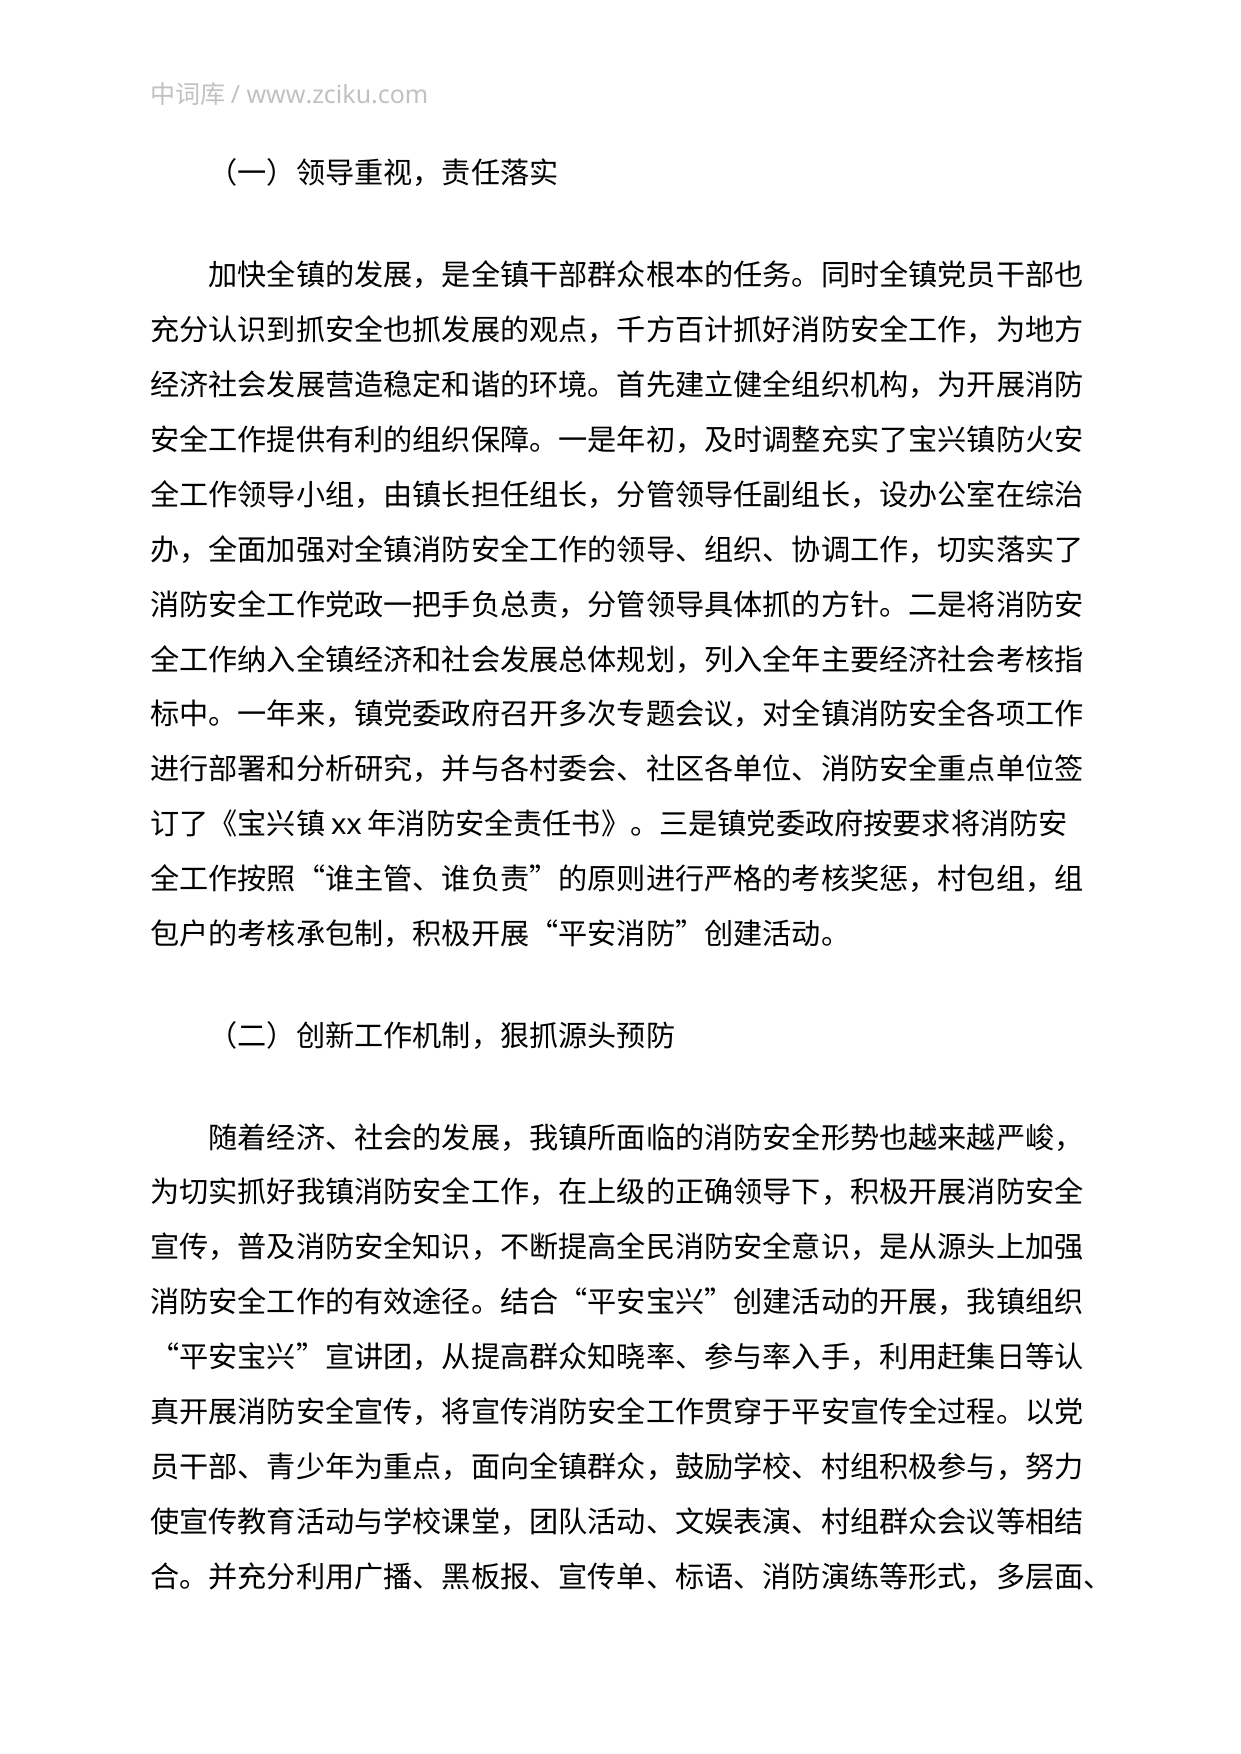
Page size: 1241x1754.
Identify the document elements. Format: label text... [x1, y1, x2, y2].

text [150, 1114, 1090, 1596]
text （一）领导重视，责任落实 [150, 150, 1090, 192]
text （二）创新工作机制，狠抓源头预防 [150, 1012, 1090, 1055]
text 加快全镇的发展，是全镇干部群众根本的任务。同时全镇党员干部也充分认识到抓安全也抓发展的观点，千方百计抓好消防安全工作，为地方经济社会发展营造稳定和谐的环境。首先建立健全组织机构，为开展消防安全工作提供有利的组织保障。一是年初，及时调整充实了宝兴镇防火安全工作领导小组，由镇长担任组长，分管领导任副组长，设办公室在综治办，全面加强对全镇消防安全工作的领导、组织、协调工作，切实落实了消防安全工作党政一把手负总责，分管领导具体抓的方针。二是将消防安全工作纳入全镇经济和社会发展总体规划，列入全年主要经济社会考核指标中。一年来，镇党委政府召开多次专题会议，对全镇消防安全各项工作进行部署和分析研究，并与各村委会、社区各单位、消防安全重点单位签订了《宝兴镇xx年消防安全责任书》。三是镇党委政府按要求将消防安全工作按照“谁主管、谁负责”的原则进行严格的考核奖惩，村包组，组包户的考核承包制，积极开展“平安消防”创建活动。 [150, 252, 1090, 953]
